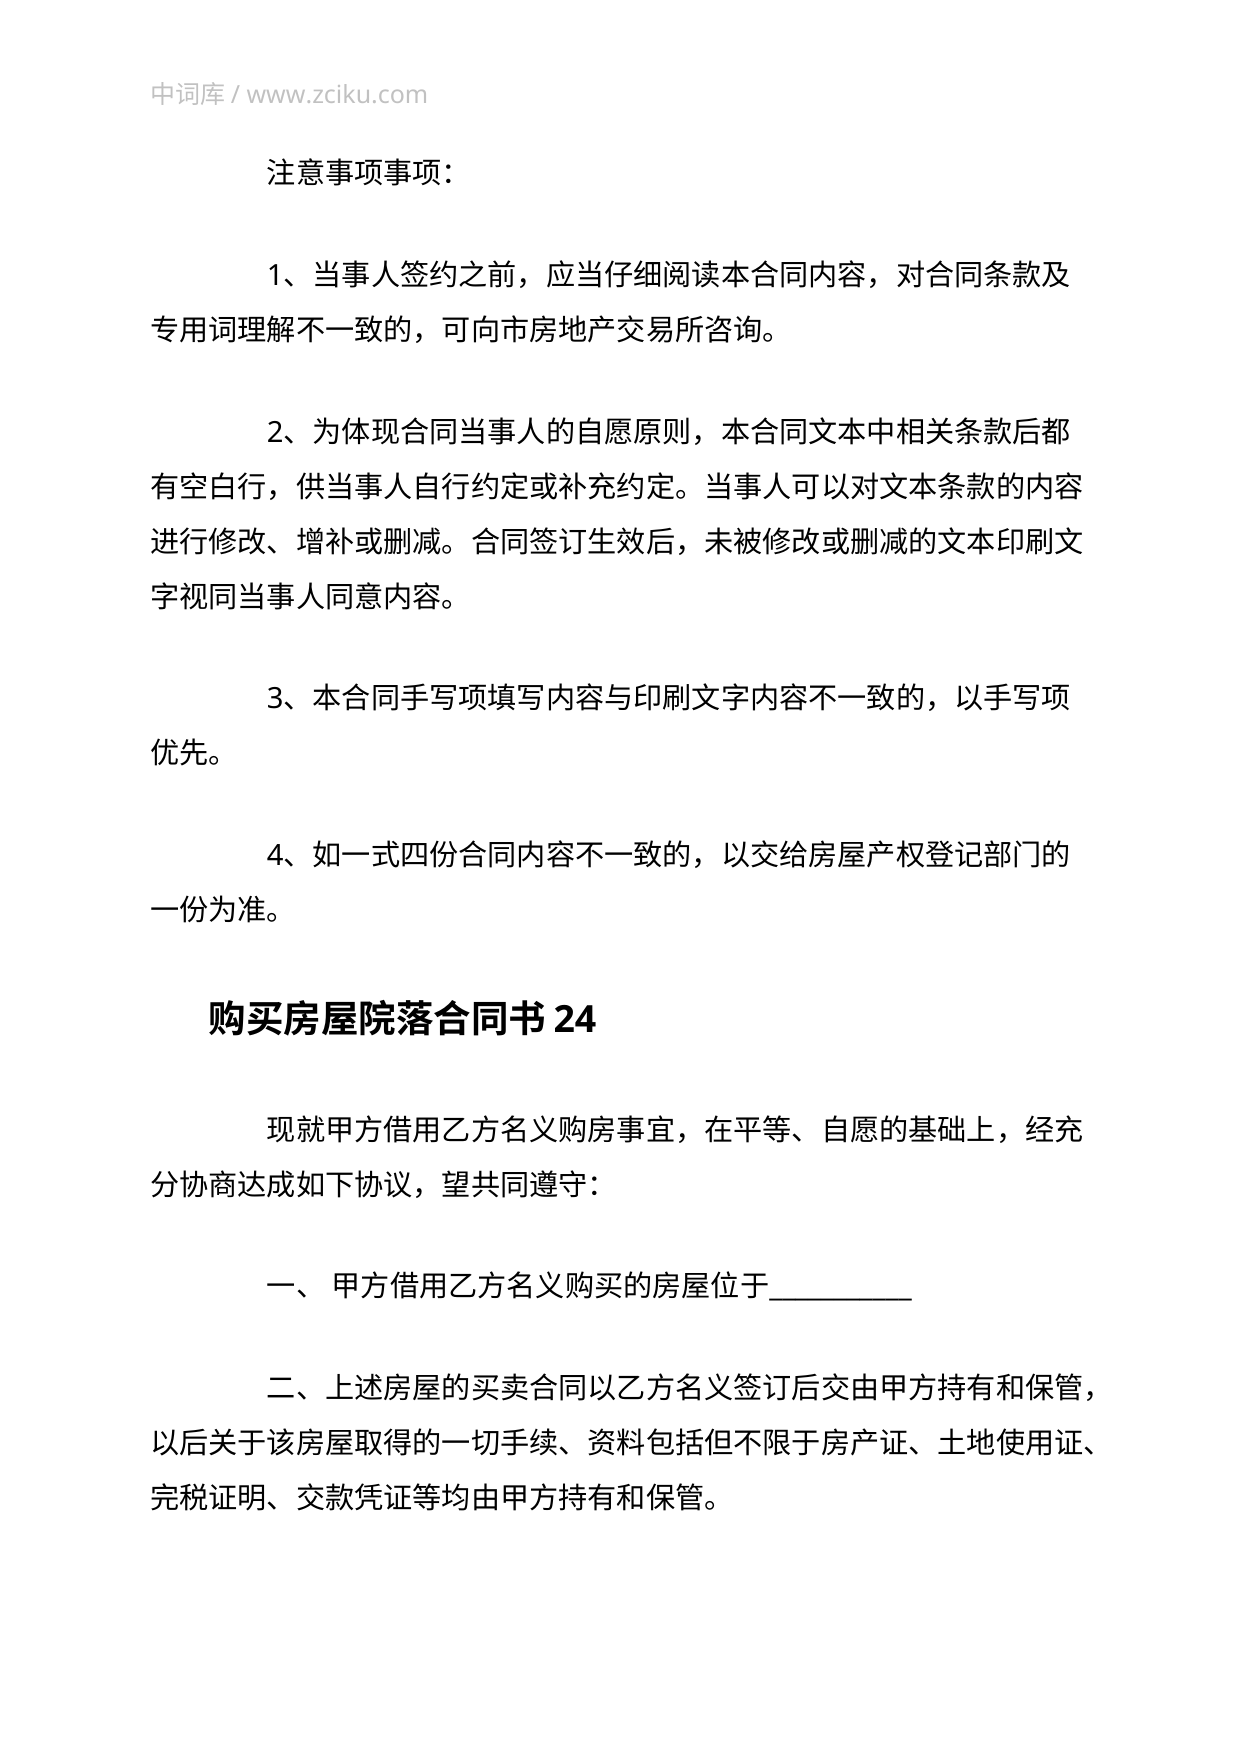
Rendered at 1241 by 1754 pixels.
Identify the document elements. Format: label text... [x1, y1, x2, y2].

text 注意事项事项： [150, 150, 1090, 192]
text 2、为体现合同当事人的自愿原则，本合同文本中相关条款后都有空白行，供当事人自行约定或补充约定。当事人可以对文本条款的内容进行修改、增补或删减。合同签订生效后，未被修改或删减的文本印刷文字视同当事人同意内容。 [150, 408, 1090, 616]
text 4、如一式四份合同内容不一致的，以交给房屋产权登记部门的一份为准。 [150, 832, 1090, 929]
text 购买房屋院落合同书24 [150, 989, 1090, 1043]
text 二、上述房屋的买卖合同以乙方名义签订后交由甲方持有和保管，以后关于该房屋取得的一切手续、资料包括但不限于房产证、土地使用证、完税证明、交款凭证等均由甲方持有和保管。 [150, 1365, 1090, 1517]
text 一、 甲方借用乙方名义购买的房屋位于___________ [150, 1263, 1090, 1305]
text 3、本合同手写项填写内容与印刷文字内容不一致的，以手写项优先。 [150, 675, 1090, 772]
text 现就甲方借用乙方名义购房事宜，在平等、自愿的基础上，经充分协商达成如下协议，望共同遵守： [150, 1106, 1090, 1203]
text 1、当事人签约之前，应当仔细阅读本合同内容，对合同条款及专用词理解不一致的，可向市房地产交易所咨询。 [150, 252, 1090, 349]
